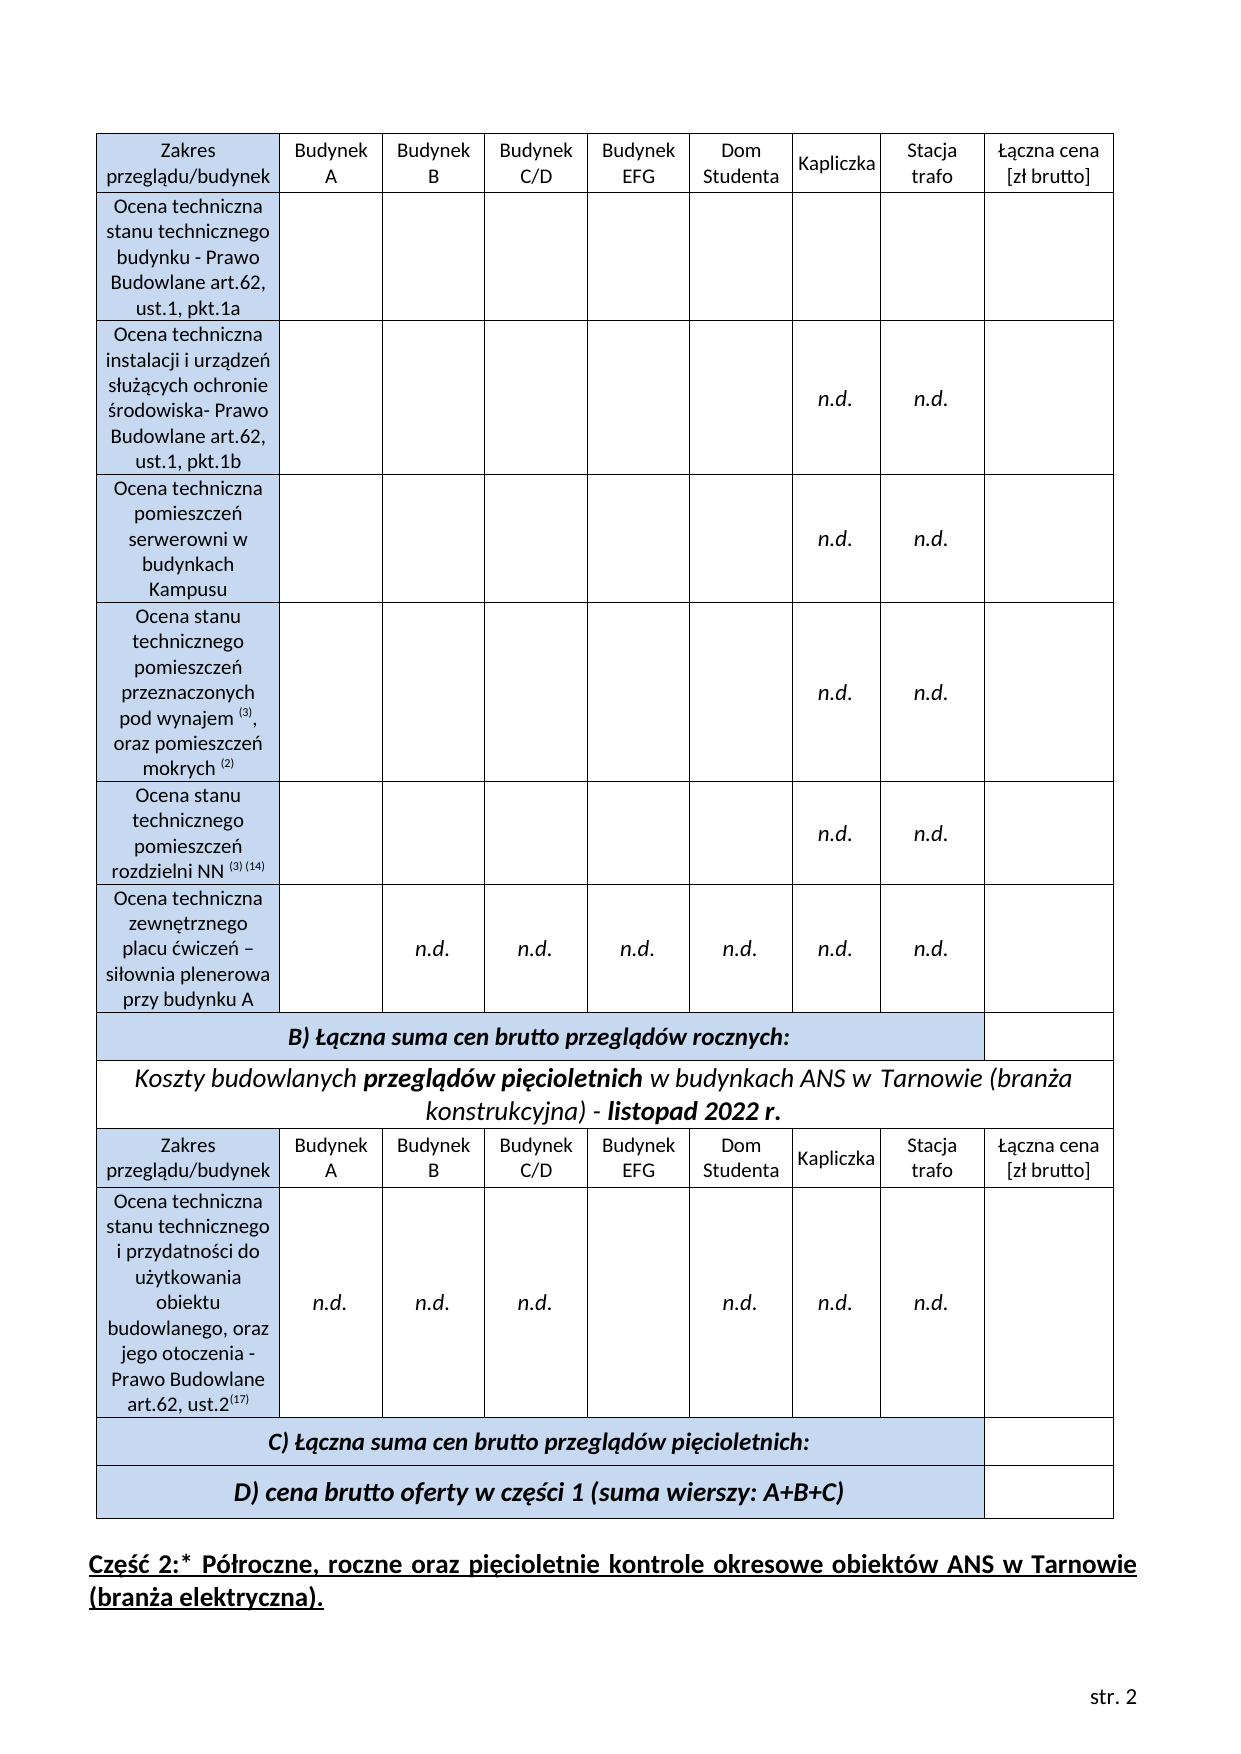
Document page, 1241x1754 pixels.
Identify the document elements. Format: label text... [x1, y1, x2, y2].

table_cell [690, 603, 792, 781]
table_cell Zakres przeglądu/budynek [97, 1129, 279, 1187]
table_cell [280, 603, 382, 781]
table_cell [985, 1466, 1113, 1518]
table_cell D) cena brutto oferty w części 1 (suma wierszy: A+B+C) [97, 1466, 984, 1518]
table_cell Stacja trafo [881, 134, 984, 192]
table_cell [985, 782, 1113, 884]
table_cell C) Łączna suma cen brutto przeglądów pięcioletnich: [97, 1418, 984, 1465]
table_cell [280, 782, 382, 884]
table_cell n.d. [588, 885, 689, 1012]
table_cell Budynek B [383, 134, 484, 192]
table_cell [588, 321, 689, 474]
table_cell [485, 321, 587, 474]
table_cell [280, 321, 382, 474]
table_cell n.d. [485, 885, 587, 1012]
table_cell Kapliczka [793, 1129, 880, 1187]
table_cell n.d. [793, 321, 880, 474]
table_cell Łączna cena [zł brutto] [985, 1129, 1113, 1187]
table_cell [985, 1013, 1113, 1060]
table_cell [280, 885, 382, 1012]
table_cell n.d. [881, 1188, 984, 1417]
table_cell n.d. [690, 885, 792, 1012]
table_cell Stacja trafo [881, 1129, 984, 1187]
table_cell Ocena techniczna pomieszczeń serwerowni w budynkach Kampusu [97, 475, 279, 602]
table_cell [690, 321, 792, 474]
table_cell [985, 321, 1113, 474]
table_cell [588, 782, 689, 884]
table_cell [588, 193, 689, 320]
table_cell Ocena stanu technicznego pomieszczeń przeznaczonych pod wynajem (3), oraz pomieszczeń mokrych (2) [97, 603, 279, 781]
table_cell n.d. [881, 885, 984, 1012]
table_cell n.d. [793, 885, 880, 1012]
table_cell B) Łączna suma cen brutto przeglądów rocznych: [97, 1013, 984, 1060]
table_cell [690, 475, 792, 602]
table_cell Koszty budowlanych przeglądów pięcioletnich w budynkach ANS w Tarnowie (branża konstrukcyjna) - listopad 2022 r. [97, 1061, 1113, 1127]
table_cell [985, 475, 1113, 602]
table_cell Budynek EFG [588, 1129, 689, 1187]
table_cell Ocena techniczna stanu technicznego i przydatności do użytkowania obiektu budowlanego, oraz jego otoczenia - Prawo Budowlane art.62, ust.2(17) [97, 1188, 279, 1417]
table_cell Ocena techniczna instalacji i urządzeń służących ochronie środowiska- Prawo Budowlane art.62, ust.1, pkt.1b [97, 321, 279, 474]
table_cell n.d. [383, 1188, 484, 1417]
table_cell [485, 475, 587, 602]
table_cell [690, 782, 792, 884]
table_cell Dom Studenta [690, 1129, 792, 1187]
table_cell n.d. [881, 321, 984, 474]
table_cell [985, 193, 1113, 320]
table_cell Budynek C/D [485, 1129, 587, 1187]
table_cell n.d. [280, 1188, 382, 1417]
text Część 2:* Półroczne, roczne oraz pięcioletnie kontrole okresowe obiektów ANS w Tarnowie (branża elektryczna). [89, 1577, 1137, 1613]
table_cell [588, 603, 689, 781]
table_cell Budynek EFG [588, 134, 689, 192]
table_cell Budynek A [280, 1129, 382, 1187]
table_cell [793, 193, 880, 320]
table_cell [383, 193, 484, 320]
table_cell [383, 782, 484, 884]
table_cell [383, 475, 484, 602]
table_cell [280, 475, 382, 602]
table_cell n.d. [793, 603, 880, 781]
table_cell [383, 321, 484, 474]
table_cell [985, 1418, 1113, 1465]
table_cell [485, 603, 587, 781]
table_cell Budynek B [383, 1129, 484, 1187]
table_cell n.d. [485, 1188, 587, 1417]
table_cell [588, 475, 689, 602]
table_cell Ocena techniczna zewnętrznego placu ćwiczeń – siłownia plenerowa przy budynku A [97, 885, 279, 1012]
table_cell [881, 193, 984, 320]
table_cell [280, 193, 382, 320]
table_cell n.d. [383, 885, 484, 1012]
table_cell n.d. [793, 782, 880, 884]
table_cell n.d. [690, 1188, 792, 1417]
table_cell n.d. [881, 603, 984, 781]
table_cell [383, 603, 484, 781]
table_cell Kapliczka [793, 134, 880, 192]
table_cell [985, 603, 1113, 781]
table_cell [985, 885, 1113, 1012]
table_cell Dom Studenta [690, 134, 792, 192]
table_cell Ocena stanu technicznego pomieszczeń rozdzielni NN (3) (14) [97, 782, 279, 884]
table_cell [985, 1188, 1113, 1417]
table_cell Zakres przeglądu/budynek [97, 134, 279, 192]
table_cell n.d. [881, 782, 984, 884]
text Część 2:* Półroczne, roczne oraz pięcioletnie kontrole okresowe obiektów ANS w Tarnowie (branża elektryczna). [89, 1547, 1137, 1575]
table_cell [588, 1188, 689, 1417]
table_cell [485, 782, 587, 884]
table_cell Ocena techniczna stanu technicznego budynku - Prawo Budowlane art.62, ust.1, pkt.1a [97, 193, 279, 320]
table_cell Łączna cena [zł brutto] [985, 134, 1113, 192]
table_cell n.d. [881, 475, 984, 602]
table_cell Budynek A [280, 134, 382, 192]
table_cell n.d. [793, 475, 880, 602]
table_cell Budynek C/D [485, 134, 587, 192]
table_cell [690, 193, 792, 320]
table_cell [485, 193, 587, 320]
table_cell n.d. [793, 1188, 880, 1417]
